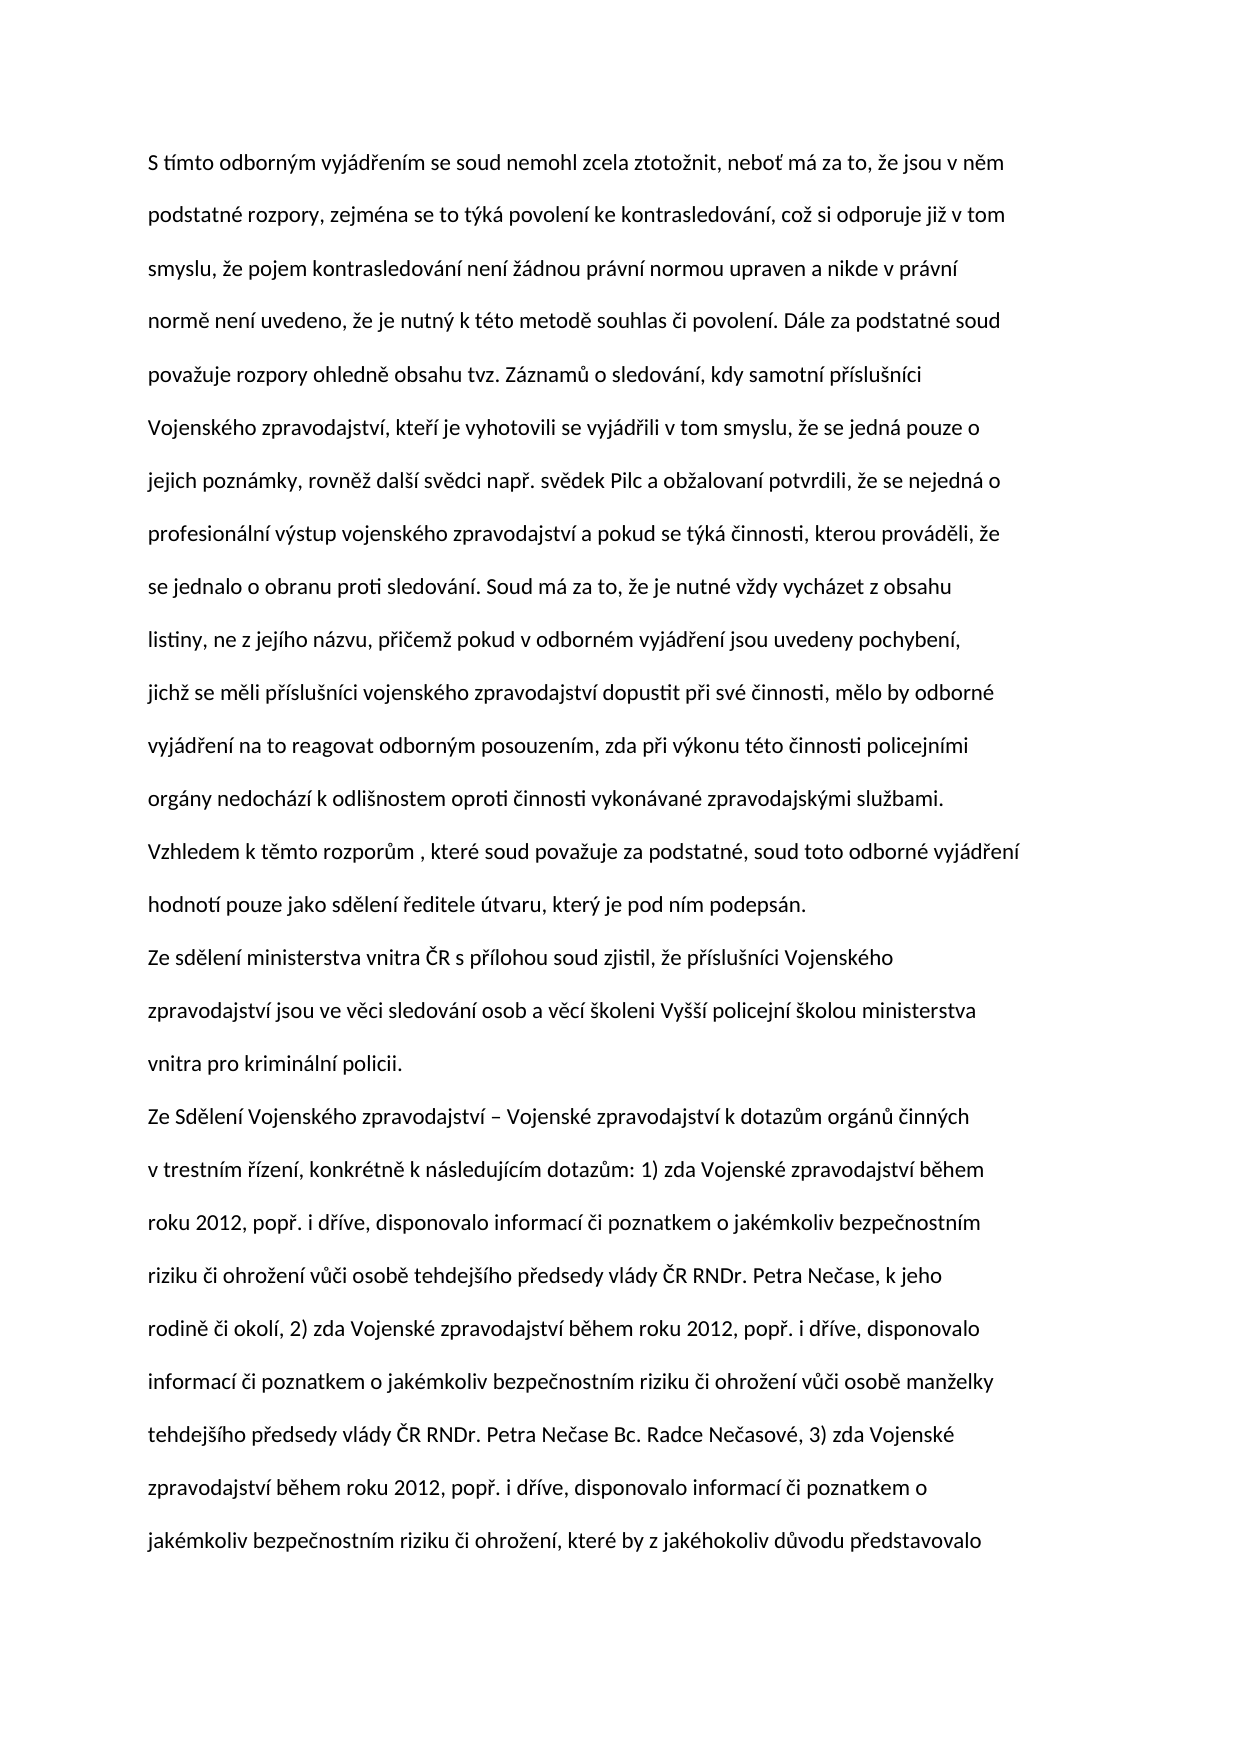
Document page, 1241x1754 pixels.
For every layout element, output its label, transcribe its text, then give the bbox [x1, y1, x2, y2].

text rodině či okolí, 2) zda Vojenské zpravodajství během roku 2012, popř. i dříve, disponovalo [148, 1314, 1093, 1342]
text vyjádření na to reagovat odborným posouzením, zda při výkonu této činnosti policejními [148, 731, 1093, 759]
text smyslu, že pojem kontrasledování není žádnou právní normou upraven a nikde v právní [148, 254, 1093, 282]
text normě není uvedeno, že je nutný k této metodě souhlas či povolení. Dále za podstatné soud [148, 307, 1093, 335]
text Ze sdělení ministerstva vnitra ČR s přílohou soud zjistil, že příslušníci Vojenského [148, 943, 1093, 971]
text zpravodajství jsou ve věci sledování osob a věcí školeni Vyšší policejní školou ministerstva [148, 996, 1093, 1024]
text vnitra pro kriminální policii. [148, 1049, 1093, 1077]
text informací či poznatkem o jakémkoliv bezpečnostním riziku či ohrožení vůči osobě manželky [148, 1367, 1093, 1395]
text v trestním řízení, konkrétně k následujícím dotazům: 1) zda Vojenské zpravodajství během [148, 1155, 1093, 1183]
text považuje rozpory ohledně obsahu tvz. Záznamů o sledování, kdy samotní příslušníci [148, 360, 1093, 388]
text jakémkoliv bezpečnostním riziku či ohrožení, které by z jakéhokoliv důvodu představovalo [148, 1526, 1093, 1554]
text hodnotí pouze jako sdělení ředitele útvaru, který je pod ním podepsán. [148, 890, 1093, 918]
text jejich poznámky, rovněž další svědci např. svědek Pilc a obžalovaní potvrdili, že se nejedná o [148, 466, 1093, 494]
text S tímto odborným vyjádřením se soud nemohl zcela ztotožnit, neboť má za to, že jsou v něm [148, 148, 1093, 176]
text tehdejšího předsedy vlády ČR RNDr. Petra Nečase Bc. Radce Nečasové, 3) zda Vojenské [148, 1420, 1093, 1448]
text jichž se měli příslušníci vojenského zpravodajství dopustit při své činnosti, mělo by odborné [148, 678, 1093, 706]
text Vojenského zpravodajství, kteří je vyhotovili se vyjádřili v tom smyslu, že se jedná pouze o [148, 413, 1093, 441]
text profesionální výstup vojenského zpravodajství a pokud se týká činnosti, kterou prováděli, že [148, 519, 1093, 547]
text riziku či ohrožení vůči osobě tehdejšího předsedy vlády ČR RNDr. Petra Nečase, k jeho [148, 1261, 1093, 1289]
text Vzhledem k těmto rozporům , které soud považuje za podstatné, soud toto odborné vyjádření [148, 837, 1093, 865]
text podstatné rozpory, zejména se to týká povolení ke kontrasledování, což si odporuje již v tom [148, 201, 1093, 229]
text se jednalo o obranu proti sledování. Soud má za to, že je nutné vždy vycházet z obsahu [148, 572, 1093, 600]
text roku 2012, popř. i dříve, disponovalo informací či poznatkem o jakémkoliv bezpečnostním [148, 1208, 1093, 1236]
text zpravodajství během roku 2012, popř. i dříve, disponovalo informací či poznatkem o [148, 1473, 1093, 1501]
text orgány nedochází k odlišnostem oproti činnosti vykonávané zpravodajskými službami. [148, 784, 1093, 812]
text listiny, ne z jejího názvu, přičemž pokud v odborném vyjádření jsou uvedeny pochybení, [148, 625, 1093, 653]
text Ze Sdělení Vojenského zpravodajství – Vojenské zpravodajství k dotazům orgánů činných [148, 1102, 1093, 1130]
